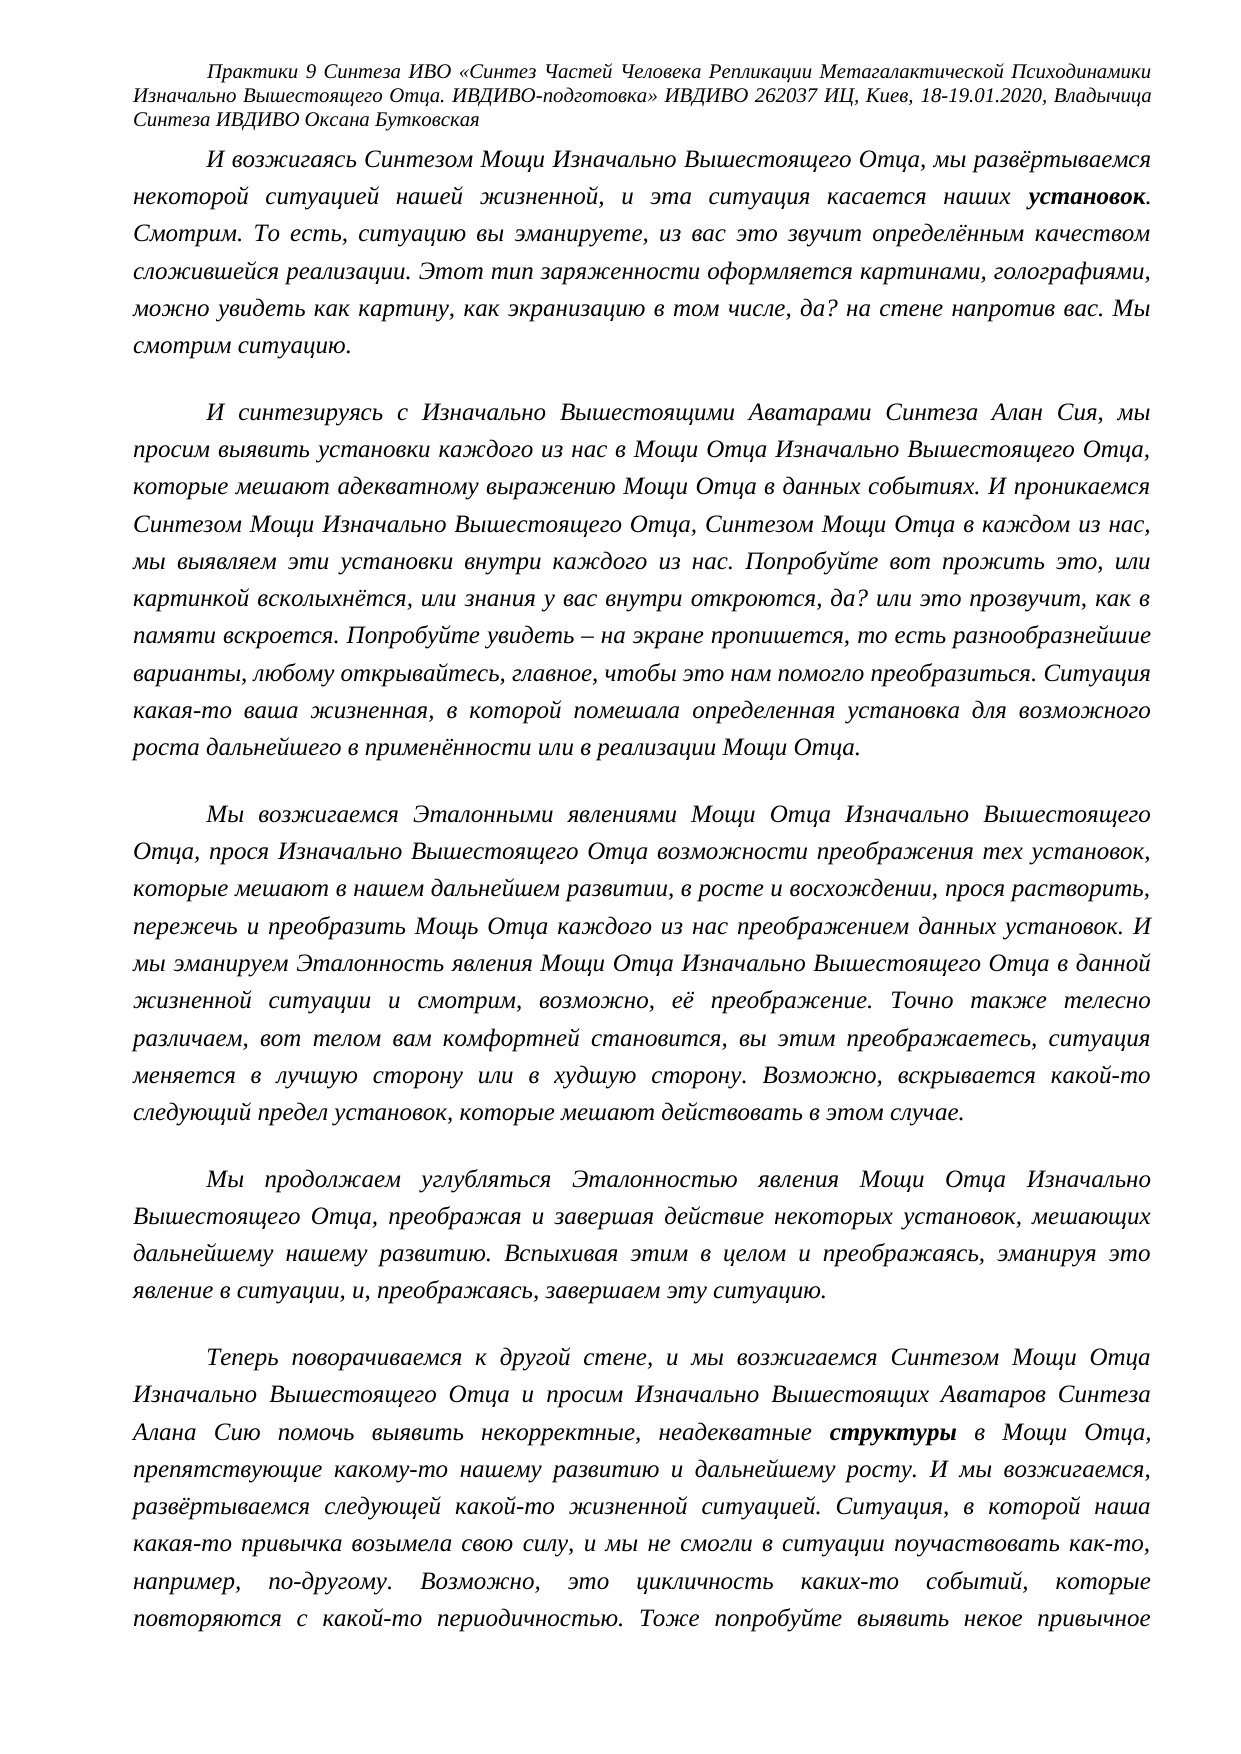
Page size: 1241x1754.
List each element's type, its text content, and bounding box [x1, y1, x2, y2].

text Мы продолжаем углубляться Эталонностью явления Мощи Отца Изначально Вышестоящего Отца, преображая и завершая действие некоторых установок, мешающих дальнейшему нашему развитию. Вспыхивая этим в целом и преображаясь, эманируя это явление в ситуации, и, преображаясь, завершаем эту ситуацию. [133, 1164, 1152, 1304]
text Мы возжигаемся Эталонными явлениями Мощи Отца Изначально Вышестоящего Отца, прося Изначально Вышестоящего Отца возможности преображения тех установок, которые мешают в нашем дальнейшем развитии, в росте и восхождении, прося растворить, пережечь и преобразить Мощь Отца каждого из нас преображением данных установок. И мы эманируем Эталонность явления Мощи Отца Изначально Вышестоящего Отца в данной жизненной ситуации и смотрим, возможно, её преображение. Точно также телесно различаем, вот телом вам комфортней становится, вы этим преображаетесь, ситуация меняется в лучшую сторону или в худшую сторону. Возможно, вскрывается какой-то следующий предел установок, которые мешают действовать в этом случае. [133, 799, 1152, 1126]
text И синтезируясь с Изначально Вышестоящими Аватарами Синтеза Алан Сия, мы просим выявить установки каждого из нас в Мощи Отца Изначально Вышестоящего Отца, которые мешают адекватному выражению Мощи Отца в данных событиях. И проникаемся Синтезом Мощи Изначально Вышестоящего Отца, Синтезом Мощи Отца в каждом из нас, мы выявляем эти установки внутри каждого из нас. Попробуйте вот прожить это, или картинкой всколыхнётся, или знания у вас внутри откроются, да? или это прозвучит, как в памяти вскроется. Попробуйте увидеть – на экране пропишется, то есть разнообразнейшие варианты, любому открывайтесь, главное, чтобы это нам помогло преобразиться. Ситуация какая-то ваша жизненная, в которой помешала определенная установка для возможного роста дальнейшего в применённости или в реализации Мощи Отца. [133, 397, 1152, 761]
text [133, 1342, 1152, 1632]
text И возжигаясь Синтезом Мощи Изначально Вышестоящего Отца, мы развёртываемся некоторой ситуацией нашей жизненной, и эта ситуация касается наших установок. Смотрим. То есть, ситуацию вы эманируете, из вас это звучит определённым качеством сложившейся реализации. Этот тип заряженности оформляется картинами, голографиями, можно увидеть как картину, как экранизацию в том числе, да? на стене напротив вас. Мы смотрим ситуацию. [133, 144, 1152, 359]
